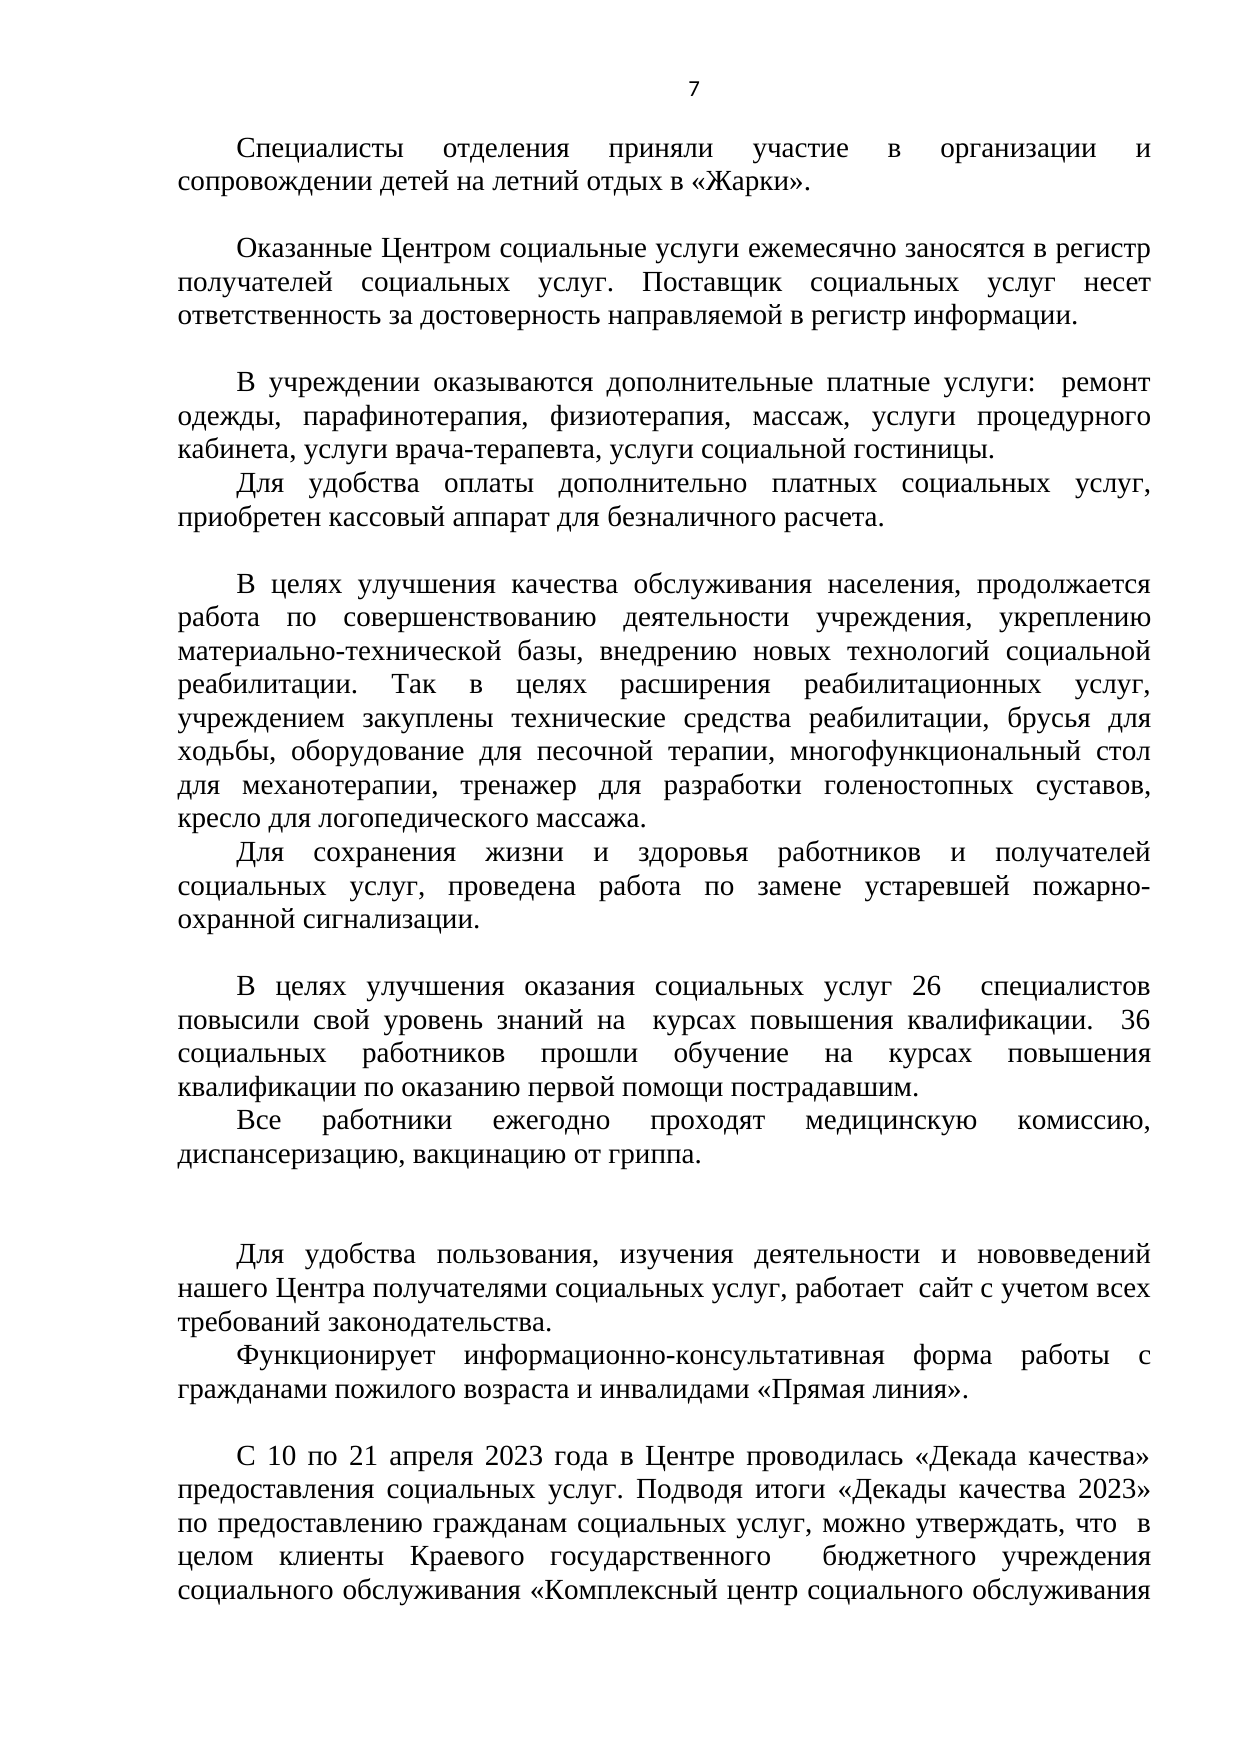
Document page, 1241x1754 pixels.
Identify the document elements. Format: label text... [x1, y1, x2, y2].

text Функционирует информационно-консультативная форма работы с гражданами пожилого возраста и инвалидами «Прямая линия». [177, 1337, 1152, 1404]
text Для удобства оплаты дополнительно платных социальных услуг, приобретен кассовый аппарат для безналичного расчета. [177, 465, 1152, 532]
text Для удобства пользования, изучения деятельности и нововведений нашего Центра получателями социальных услуг, работает сайт с учетом всех требований законодательства. [177, 1237, 1152, 1337]
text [177, 1438, 1152, 1606]
text Оказанные Центром социальные услуги ежемесячно заносятся в регистр получателей социальных услуг. Поставщик социальных услуг несет ответственность за достоверность направляемой в регистр информации. [177, 230, 1152, 331]
text В целях улучшения оказания социальных услуг 26 специалистов повысили свой уровень знаний на курсах повышения квалификации. 36 социальных работников прошли обучение на курсах повышения квалификации по оказанию первой помощи пострадавшим. [177, 968, 1152, 1102]
text Для сохранения жизни и здоровья работников и получателей социальных услуг, проведена работа по замене устаревшей пожарно-охранной сигнализации. [177, 834, 1152, 935]
text В учреждении оказываются дополнительные платные услуги: ремонт одежды, парафинотерапия, физиотерапия, массаж, услуги процедурного кабинета, услуги врача-терапевта, услуги социальной гостиницы. [177, 364, 1152, 465]
text В целях улучшения качества обслуживания населения, продолжается работа по совершенствованию деятельности учреждения, укреплению материально-технической базы, внедрению новых технологий социальной реабилитации. Так в целях расширения реабилитационных услуг, учреждением закуплены технические средства реабилитации, брусья для ходьбы, оборудование для песочной терапии, многофункциональный стол для механотерапии, тренажер для разработки голеностопных суставов, кресло для логопедического массажа. [177, 566, 1152, 834]
text Специалисты отделения приняли участие в организации и сопровождении детей на летний отдых в «Жарки». [177, 130, 1152, 197]
text Все работники ежегодно проходят медицинскую комиссию, диспансеризацию, вакцинацию от гриппа. [177, 1102, 1152, 1169]
